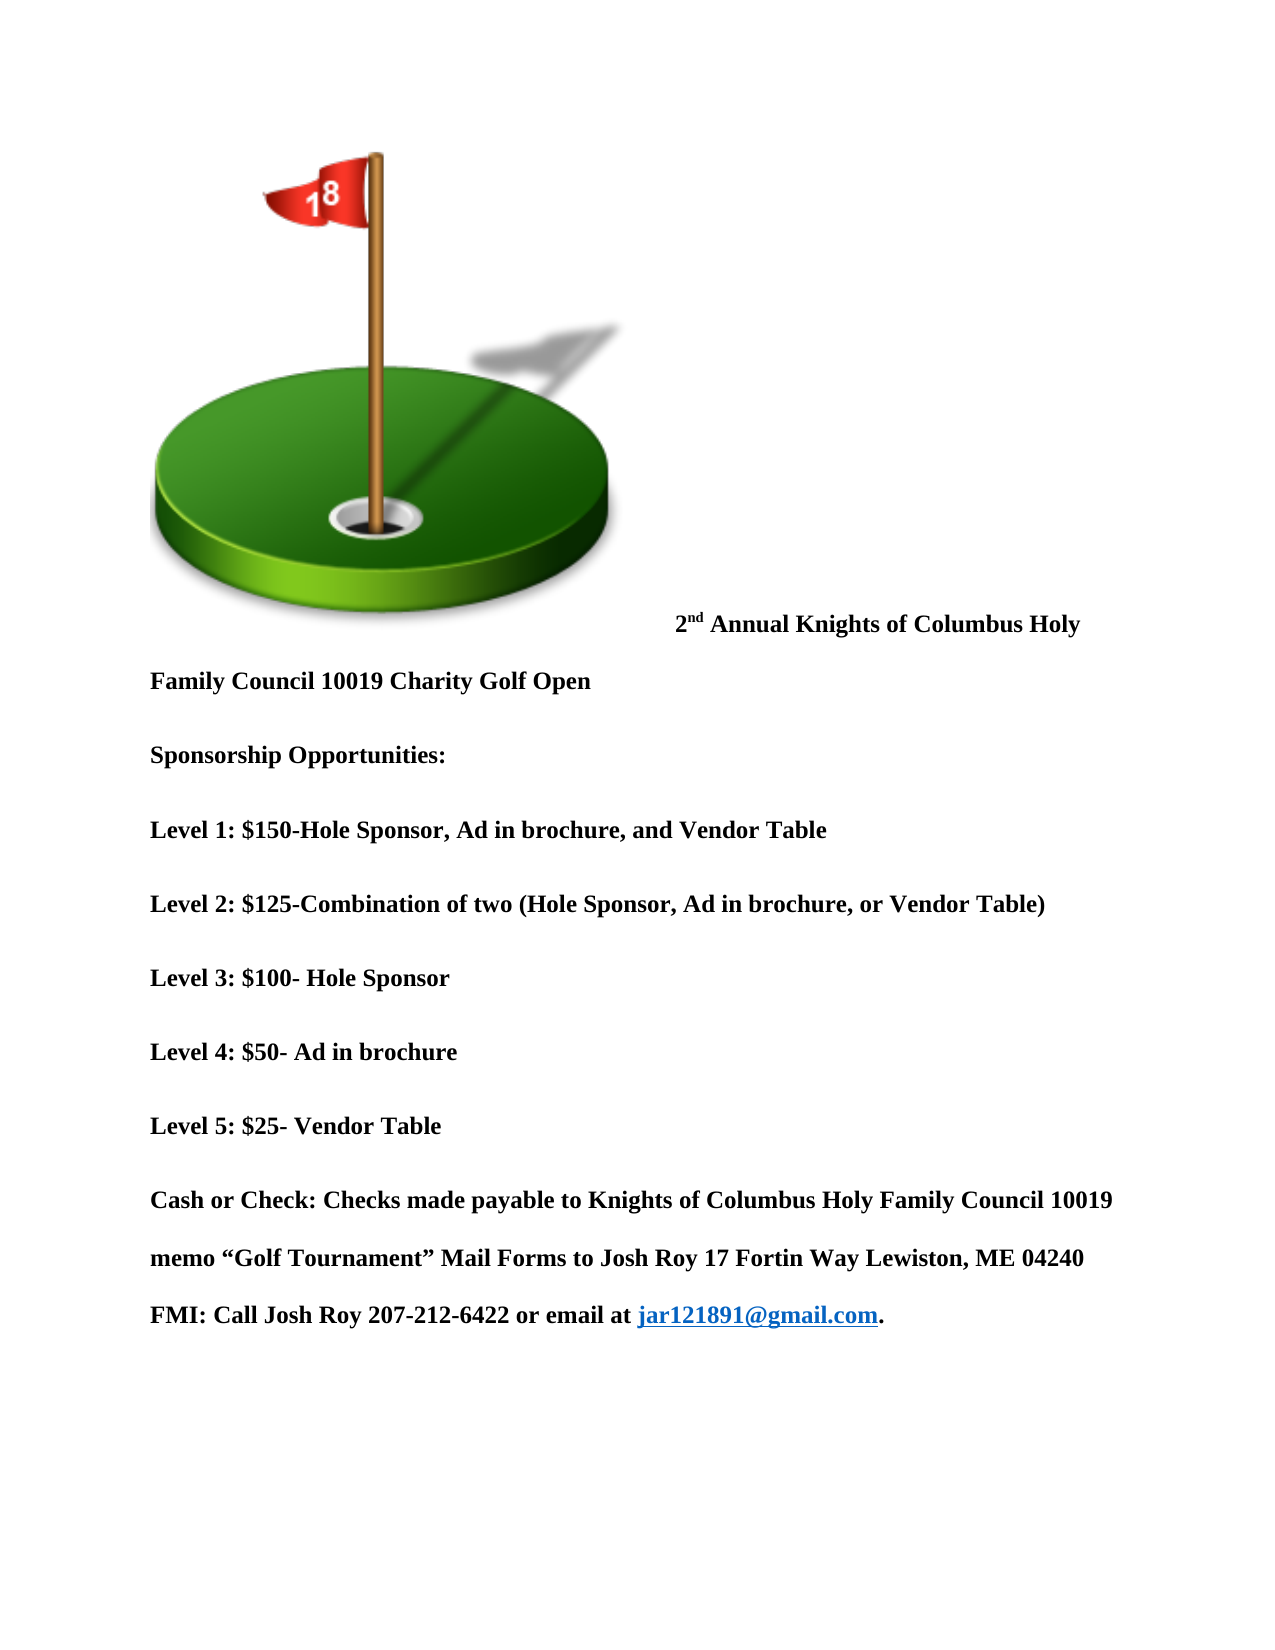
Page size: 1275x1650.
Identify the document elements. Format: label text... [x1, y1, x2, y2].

text Level 4: $50- Ad in brochure [150, 1037, 1125, 1066]
text Cash or Check: Checks made payable to Knights of Columbus Holy Family Council 10019 memo “Golf Tournament” Mail Forms to Josh Roy 17 Fortin Way Lewiston, ME 04240 FMI: Call Josh Roy 207-212-6422 or email at jar121891@gmail.com. [150, 1186, 1125, 1329]
text 2nd Annual Knights of Columbus Holy Family Council 10019 Charity Golf Open [150, 150, 1125, 695]
text Level 3: $100- Hole Sponsor [150, 963, 1125, 992]
text Level 1: $150-Hole Sponsor, Ad in brochure, and Vendor Table [150, 815, 1125, 843]
text Sponsorship Opportunities: [150, 741, 1125, 769]
text Level 2: $125-Combination of two (Hole Sponsor, Ad in brochure, or Vendor Table) [150, 889, 1125, 918]
text Level 5: $25- Vendor Table [150, 1111, 1125, 1140]
